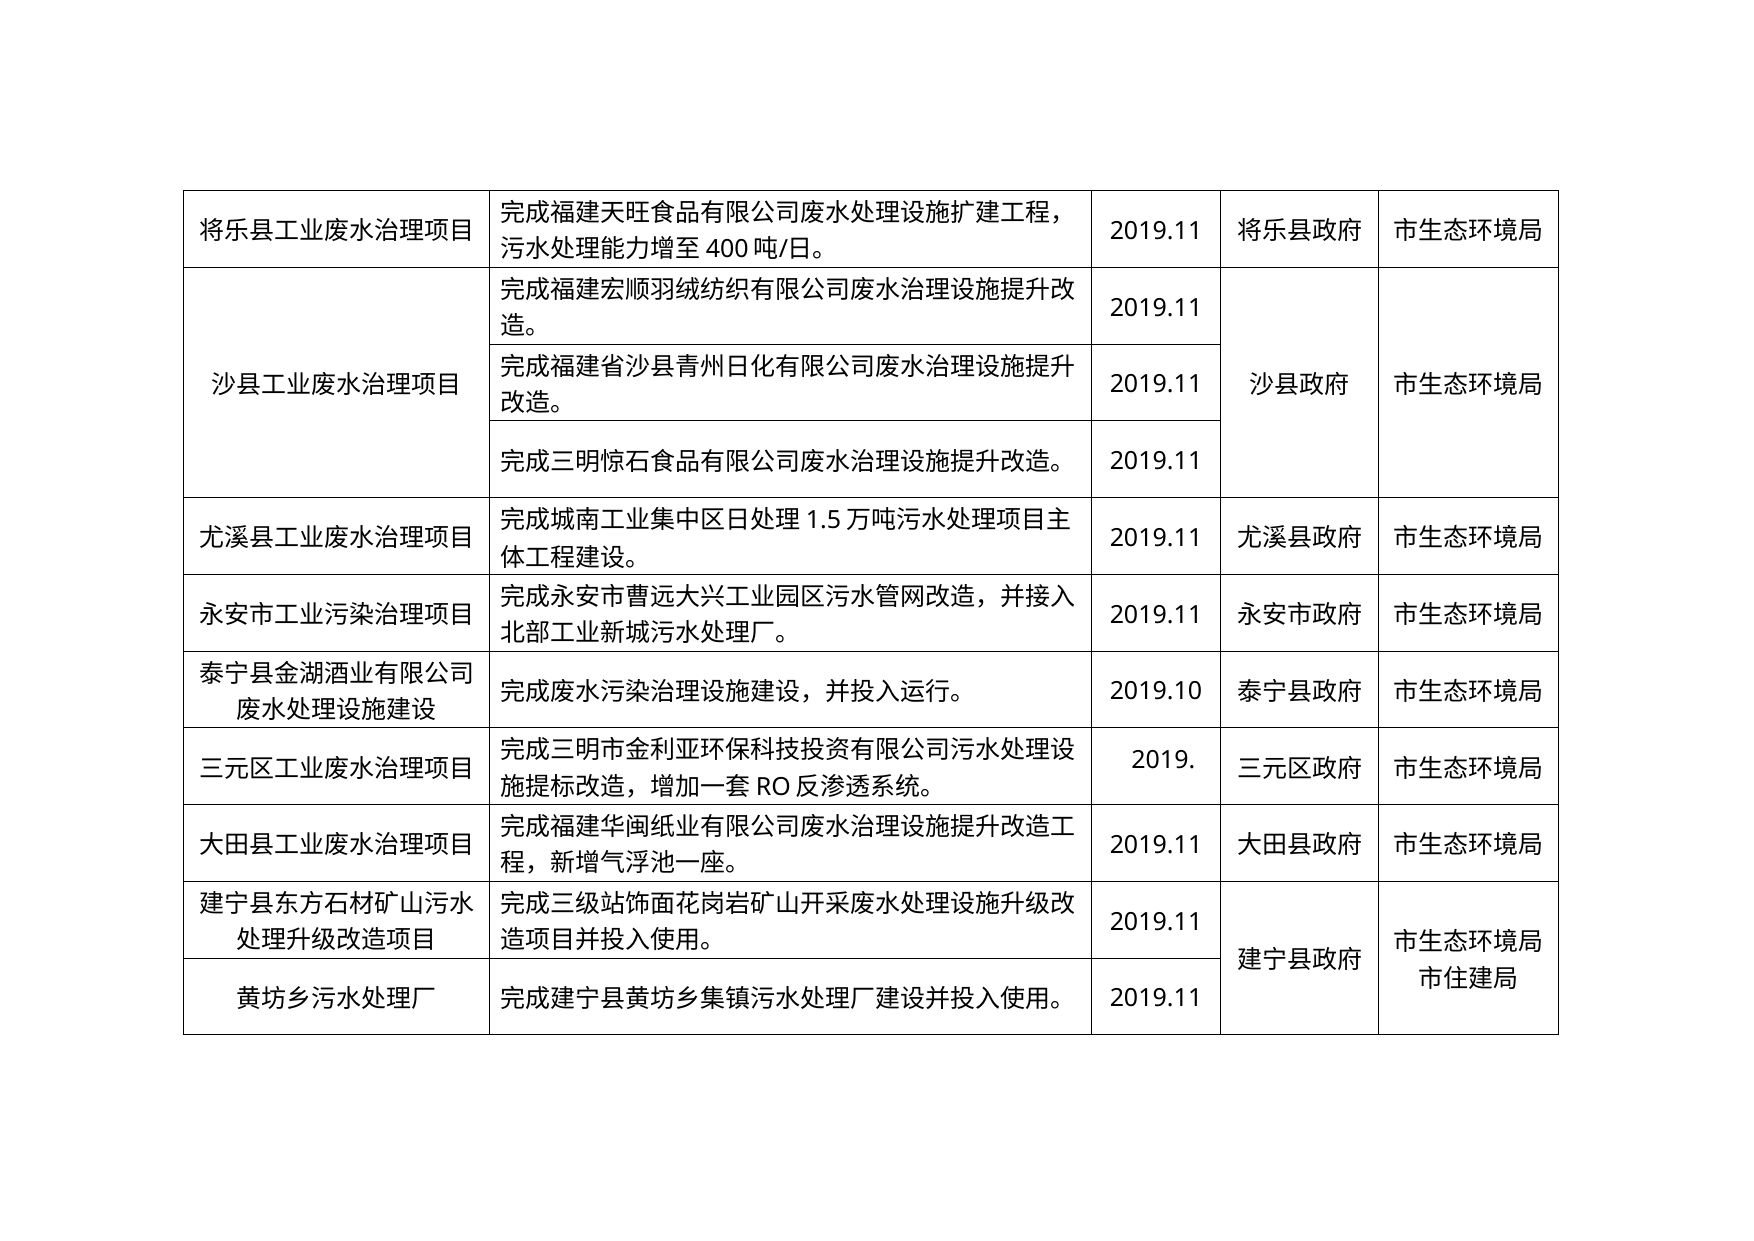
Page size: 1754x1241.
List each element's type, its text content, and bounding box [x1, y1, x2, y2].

table_cell 市生态环境局 [1379, 498, 1558, 574]
table_cell 完成三明惊石食品有限公司废水治理设施提升改造。 [490, 421, 1091, 497]
table_cell 完成福建宏顺羽绒纺织有限公司废水治理设施提升改造。 [490, 268, 1091, 343]
table_cell 尤溪县工业废水治理项目 [184, 498, 489, 574]
table_cell 三元区政府 [1221, 728, 1378, 804]
table_cell 沙县工业废水治理项目 [184, 268, 489, 497]
table_cell 建宁县政府 [1221, 882, 1378, 1034]
table_cell 市生态环境局 [1379, 652, 1558, 727]
table_cell 市生态环境局 [1379, 728, 1558, 804]
table_cell 市生态环境局 市住建局 [1379, 882, 1558, 1034]
table_cell 市生态环境局 [1379, 575, 1558, 651]
table_cell 永安市工业污染治理项目 [184, 575, 489, 651]
table_cell 大田县政府 [1221, 805, 1378, 881]
table_cell 完成永安市曹远大兴工业园区污水管网改造，并接入北部工业新城污水处理厂。 [490, 575, 1091, 651]
table_cell 2019.11 [1092, 191, 1220, 267]
table_cell 2019.11 [1092, 345, 1220, 420]
table_cell 大田县工业废水治理项目 [184, 805, 489, 881]
table_cell 建宁县东方石材矿山污水处理升级改造项目 [184, 882, 489, 958]
table_cell 2019.11 [1092, 805, 1220, 881]
table_cell 市生态环境局 [1379, 191, 1558, 267]
table_cell 完成城南工业集中区日处理1.5万吨污水处理项目主体工程建设。 [490, 498, 1091, 574]
table_cell 尤溪县政府 [1221, 498, 1378, 574]
table_cell 完成福建省沙县青州日化有限公司废水治理设施提升改造。 [490, 345, 1091, 420]
table_cell 2019.11 [1092, 268, 1220, 343]
table_cell 2019.11 [1092, 728, 1220, 804]
table_cell 完成福建华闽纸业有限公司废水治理设施提升改造工程，新增气浮池一座。 [490, 805, 1091, 881]
table_cell 三元区工业废水治理项目 [184, 728, 489, 804]
table_cell 永安市政府 [1221, 575, 1378, 651]
table_cell 市生态环境局 [1379, 805, 1558, 881]
table_cell 完成建宁县黄坊乡集镇污水处理厂建设并投入使用。 [490, 959, 1091, 1034]
table_cell 沙县政府 [1221, 268, 1378, 497]
table_cell 完成三级站饰面花岗岩矿山开采废水处理设施升级改造项目并投入使用。 [490, 882, 1091, 958]
table_cell 将乐县工业废水治理项目 [184, 191, 489, 267]
table_cell 2019.11 [1092, 959, 1220, 1034]
table_cell 泰宁县金湖酒业有限公司废水处理设施建设 [184, 652, 489, 727]
table_cell 完成废水污染治理设施建设，并投入运行。 [490, 652, 1091, 727]
table_cell 2019.11 [1092, 498, 1220, 574]
table_cell 完成三明市金利亚环保科技投资有限公司污水处理设施提标改造，增加一套RO反渗透系统。 [490, 728, 1091, 804]
table_cell 完成福建天旺食品有限公司废水处理设施扩建工程，污水处理能力增至400吨/日。 [490, 191, 1091, 267]
table_cell 泰宁县政府 [1221, 652, 1378, 727]
table_cell 黄坊乡污水处理厂 [184, 959, 489, 1034]
table_cell 市生态环境局 [1379, 268, 1558, 497]
table_cell 2019.11 [1092, 575, 1220, 651]
table_cell 将乐县政府 [1221, 191, 1378, 267]
table_cell 2019.10 [1092, 652, 1220, 727]
table_cell 2019.11 [1092, 421, 1220, 497]
table_cell 2019.11 [1092, 882, 1220, 958]
